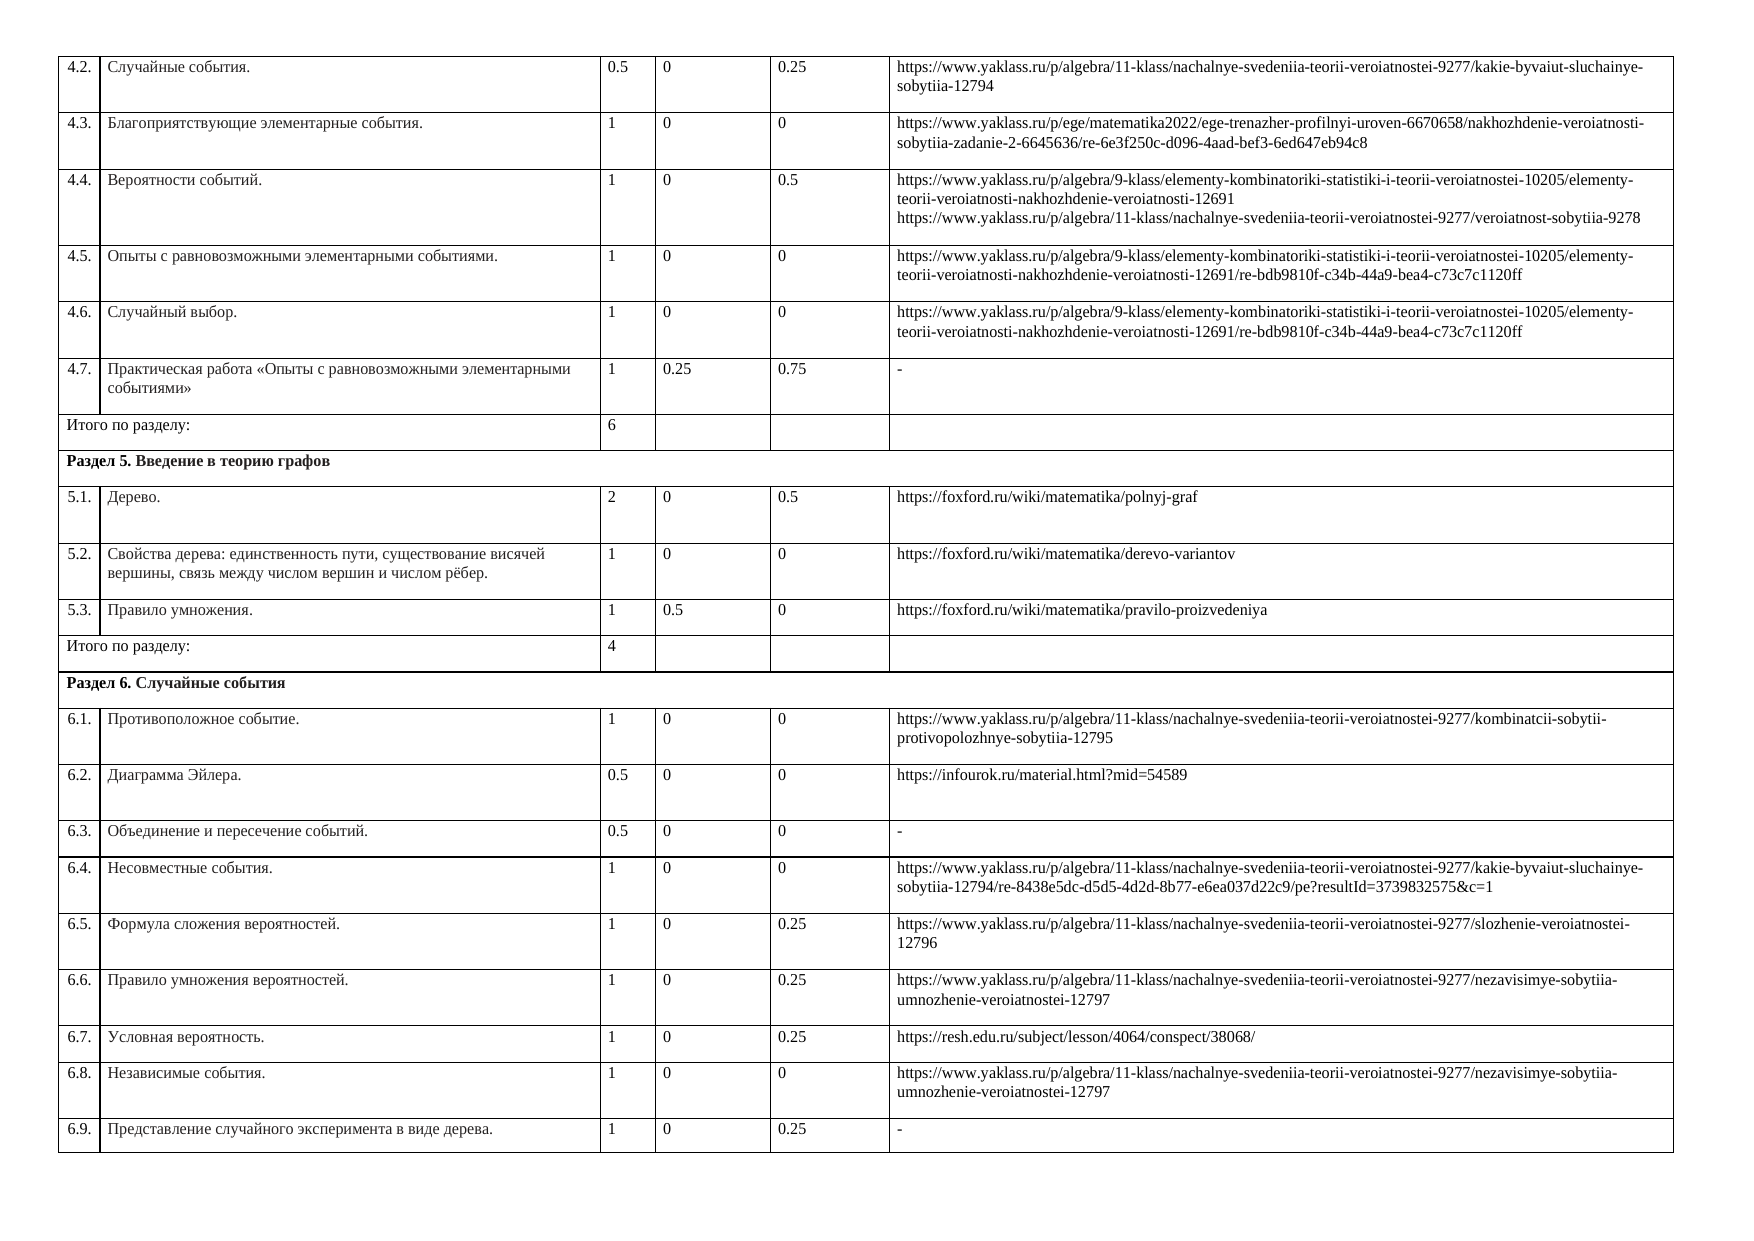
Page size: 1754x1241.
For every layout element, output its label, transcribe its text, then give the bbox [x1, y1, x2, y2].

table_cell 6.3. [59, 821, 99, 856]
table_cell - [890, 1119, 1673, 1152]
table_cell https://www.yaklass.ru/p/algebra/9-klass/elementy-kombinatoriki-statistiki-i-teorii-veroiatnostei-10205/elementy-teorii-veroiatnosti-nakhozhdenie-veroiatnosti-12691/re-bdb9810f-c34b-44a9-bea4-c73c7c1120ff [890, 302, 1673, 357]
table_cell 0.5 [771, 487, 889, 542]
table_cell Практическая работа «Опыты с равновозможными элементарными событиями» [101, 359, 600, 414]
table_cell 0 [656, 544, 770, 599]
table_cell Благоприятствующие элементарные события. [101, 113, 600, 168]
table_cell 6.4. [59, 858, 99, 913]
table_cell 1 [601, 1063, 655, 1118]
table_cell Итого по разделу: [59, 636, 600, 671]
table_cell https://www.yaklass.ru/p/ege/matematika2022/ege-trenazher-profilnyi-uroven-6670658/nakhozhdenie-veroiatnosti-sobytiia-zadanie-2-6645636/re-6e3f250c-d096-4aad-bef3-6ed647eb94c8 [890, 113, 1673, 168]
table_header https://www.yaklass.ru/p/algebra/11-klass/nachalnye-svedeniia-teorii-veroiatnostei-9277/kakie-byvaiut-sluchainye-sobytiia-12794 [890, 57, 1673, 112]
table_cell 0 [771, 821, 889, 856]
table_cell 0 [656, 113, 770, 168]
table_cell 0 [771, 1063, 889, 1118]
table_cell Случайный выбор. [101, 302, 600, 357]
table_cell 6.9. [59, 1119, 99, 1152]
table_cell 1 [601, 113, 655, 168]
table_cell 6.1. [59, 709, 99, 764]
table_cell 1 [601, 302, 655, 357]
table_cell Вероятности событий. [101, 170, 600, 245]
table_cell 0 [656, 1119, 770, 1152]
table_cell [771, 636, 889, 671]
table_cell 0.25 [771, 1026, 889, 1062]
table_cell 2 [601, 487, 655, 542]
table_cell 1 [601, 359, 655, 414]
table_cell 1 [601, 914, 655, 969]
table_cell 5.2. [59, 544, 99, 599]
table_cell Правило умножения вероятностей. [101, 970, 600, 1025]
table_cell 6.5. [59, 914, 99, 969]
table_cell [656, 636, 770, 671]
table_cell 0 [771, 544, 889, 599]
table_cell https://www.yaklass.ru/p/algebra/11-klass/nachalnye-svedeniia-teorii-veroiatnostei-9277/kombinatcii-sobytii-protivopolozhnye-sobytiia-12795 [890, 709, 1673, 764]
table_cell Итого по разделу: [59, 415, 600, 450]
table_cell Дерево. [101, 487, 600, 542]
table_cell https://www.yaklass.ru/p/algebra/9-klass/elementy-kombinatoriki-statistiki-i-teorii-veroiatnostei-10205/elementy-teorii-veroiatnosti-nakhozhdenie-veroiatnosti-12691/re-bdb9810f-c34b-44a9-bea4-c73c7c1120ff [890, 246, 1673, 301]
table_cell Свойства дерева: единственность пути, существование висячей вершины, связь между числом вершин и числом рёбер. [101, 544, 600, 599]
table_cell 0 [656, 821, 770, 856]
table_cell 1 [601, 1026, 655, 1062]
table_cell 4.6. [59, 302, 99, 357]
table_header Случайные события. [101, 57, 600, 112]
table_cell 1 [601, 709, 655, 764]
table_cell 0.5 [601, 821, 655, 856]
table_cell https://www.yaklass.ru/p/algebra/11-klass/nachalnye-svedeniia-teorii-veroiatnostei-9277/kakie-byvaiut-sluchainye-sobytiia-12794/re-8438e5dc-d5d5-4d2d-8b77-e6ea037d22c9/pe?resultId=3739832575&c=1 [890, 858, 1673, 913]
table_cell 1 [601, 970, 655, 1025]
table_cell 1 [601, 600, 655, 635]
table_cell Представление случайного эксперимента в виде дерева. [101, 1119, 600, 1152]
table_cell 0.25 [771, 1119, 889, 1152]
table_cell https://resh.edu.ru/subject/lesson/4064/conspect/38068/ [890, 1026, 1673, 1062]
table_cell 6.8. [59, 1063, 99, 1118]
table_cell https://foxford.ru/wiki/matematika/derevo-variantov [890, 544, 1673, 599]
table_cell 1 [601, 170, 655, 245]
table_cell https://www.yaklass.ru/p/algebra/11-klass/nachalnye-svedeniia-teorii-veroiatnostei-9277/nezavisimye-sobytiia-umnozhenie-veroiatnostei-12797 [890, 1063, 1673, 1118]
table_cell 0.5 [601, 765, 655, 820]
table_cell 0 [656, 1063, 770, 1118]
table_cell 0 [656, 858, 770, 913]
table_cell 0.25 [771, 914, 889, 969]
table_cell [890, 636, 1673, 671]
table_cell 0 [771, 600, 889, 635]
table_cell 0 [771, 246, 889, 301]
table_cell Условная вероятность. [101, 1026, 600, 1062]
table_cell 6.6. [59, 970, 99, 1025]
table_cell 0.5 [771, 170, 889, 245]
table_cell 0 [656, 170, 770, 245]
table_header 0.25 [771, 57, 889, 112]
table_cell [890, 415, 1673, 450]
table_cell Раздел 5. Введение в теорию графов [59, 451, 1673, 486]
table_header 0.5 [601, 57, 655, 112]
table_cell [656, 415, 770, 450]
table_cell 4.4. [59, 170, 99, 245]
table_cell 0 [656, 246, 770, 301]
table_header 4.2. [59, 57, 99, 112]
table_cell 0.75 [771, 359, 889, 414]
table_cell https://www.yaklass.ru/p/algebra/11-klass/nachalnye-svedeniia-teorii-veroiatnostei-9277/nezavisimye-sobytiia-umnozhenie-veroiatnostei-12797 [890, 970, 1673, 1025]
table_cell 0.5 [656, 600, 770, 635]
table_cell 0 [656, 302, 770, 357]
table_cell 0 [771, 858, 889, 913]
table_cell 1 [601, 544, 655, 599]
table_cell 0.25 [656, 359, 770, 414]
table_cell https://foxford.ru/wiki/matematika/polnyj-graf [890, 487, 1673, 542]
table_cell 4.5. [59, 246, 99, 301]
table_cell Опыты с равновозможными элементарными событиями. [101, 246, 600, 301]
table_cell Противоположное событие. [101, 709, 600, 764]
table_cell https://infourok.ru/material.html?mid=54589 [890, 765, 1673, 820]
table_cell Диаграмма Эйлера. [101, 765, 600, 820]
table_cell 6.2. [59, 765, 99, 820]
table_cell https://www.yaklass.ru/p/algebra/11-klass/nachalnye-svedeniia-teorii-veroiatnostei-9277/slozhenie-veroiatnostei-12796 [890, 914, 1673, 969]
table_cell https://foxford.ru/wiki/matematika/pravilo-proizvedeniya [890, 600, 1673, 635]
table_cell 0 [656, 914, 770, 969]
table_cell Объединение и пересечение событий. [101, 821, 600, 856]
table_cell 1 [601, 858, 655, 913]
table_cell Несовместные события. [101, 858, 600, 913]
table_cell 0 [656, 765, 770, 820]
table_cell 6 [601, 415, 655, 450]
table_cell - [890, 359, 1673, 414]
table_cell 0 [656, 970, 770, 1025]
table_cell 0 [656, 487, 770, 542]
table_cell 0 [656, 709, 770, 764]
table_cell Правило умножения. [101, 600, 600, 635]
table_cell 5.1. [59, 487, 99, 542]
table_cell 1 [601, 1119, 655, 1152]
table_cell 0 [771, 765, 889, 820]
table_cell - [890, 821, 1673, 856]
table_header 0 [656, 57, 770, 112]
table_cell 6.7. [59, 1026, 99, 1062]
table_cell 4.3. [59, 113, 99, 168]
table_cell 0 [771, 113, 889, 168]
table_cell 0.25 [771, 970, 889, 1025]
table_cell [771, 415, 889, 450]
table_cell Раздел 6. Случайные события [59, 673, 1673, 708]
table_cell 1 [601, 246, 655, 301]
table_cell 0 [771, 302, 889, 357]
table_cell https://www.yaklass.ru/p/algebra/9-klass/elementy-kombinatoriki-statistiki-i-teorii-veroiatnostei-10205/elementy-teorii-veroiatnosti-nakhozhdenie-veroiatnosti-12691 https://www.yaklass.ru/p/algebra/11-klass/nachalnye-svedeniia-teorii-veroiatnostei-9277/veroiatnost-sobytiia-9278 [890, 170, 1673, 245]
table_cell Независимые события. [101, 1063, 600, 1118]
table_cell 0 [771, 709, 889, 764]
table_cell Формула сложения вероятностей. [101, 914, 600, 969]
table_cell 4 [601, 636, 655, 671]
table_cell 0 [656, 1026, 770, 1062]
table_cell 4.7. [59, 359, 99, 414]
table_cell 5.3. [59, 600, 99, 635]
